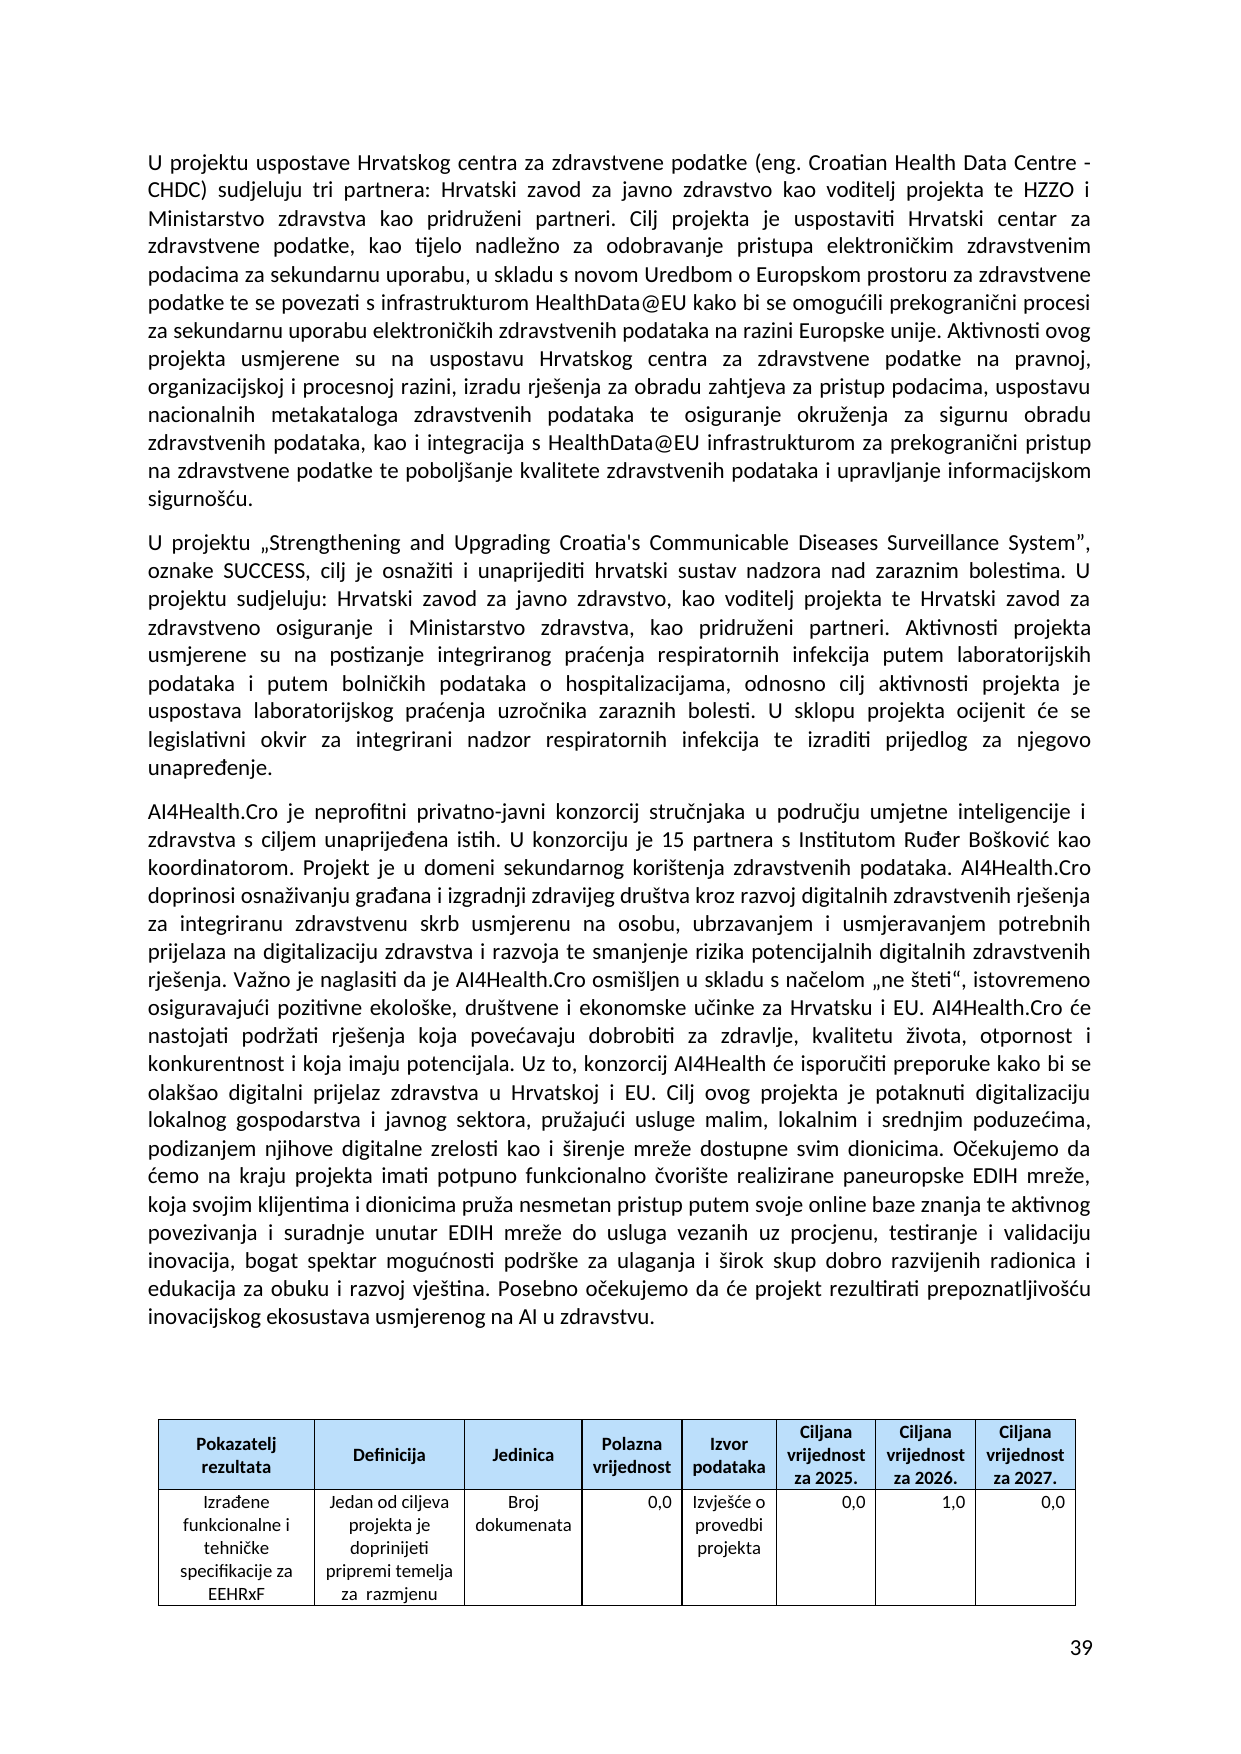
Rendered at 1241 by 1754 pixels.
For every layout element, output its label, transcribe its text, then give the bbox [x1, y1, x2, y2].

table_cell 0,0 [583, 1490, 681, 1605]
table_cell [683, 1490, 776, 1605]
table_header Ciljana vrijednost za 2025. [777, 1420, 875, 1489]
table_cell 0,0 [976, 1490, 1075, 1605]
text AI4Health.Cro je neprofitni privatno-javni konzorcij stručnjaka u području umjetne inteligencije i zdravstva s ciljem unaprijeđena istih. U konzorciju je 15 partnera s Institutom Ruđer Bošković kao koordinatorom. Projekt je u domeni sekundarnog korištenja zdravstvenih podataka. AI4Health.Cro doprinosi osnaživanju građana i izgradnji zdravijeg društva kroz razvoj digitalnih zdravstvenih rješenja za integriranu zdravstvenu skrb usmjerenu na osobu, ubrzavanjem i usmjeravanjem potrebnih prijelaza na digitalizaciju zdravstva i razvoja te smanjenje rizika potencijalnih digitalnih zdravstvenih rješenja. Važno je naglasiti da je AI4Health.Cro osmišljen u skladu s načelom „ne šteti“, istovremeno osiguravajući pozitivne ekološke, društvene i ekonomske učinke za Hrvatsku i EU. AI4Health.Cro će nastojati podržati rješenja koja povećavaju dobrobiti za zdravlje, kvalitetu života, otpornost i konkurentnost i koja imaju potencijala. Uz to, konzorcij AI4Health će isporučiti preporuke kako bi se olakšao digitalni prijelaz zdravstva u Hrvatskoj i EU. Cilj ovog projekta je potaknuti digitalizaciju lokalnog gospodarstva i javnog sektora, pružajući usluge malim, lokalnim i srednjim poduzećima, podizanjem njihove digitalne zrelosti kao i širenje mreže dostupne svim dionicima. Očekujemo da ćemo na kraju projekta imati potpuno funkcionalno čvorište realizirane paneuropske EDIH mreže, koja svojim klijentima i dionicima pruža nesmetan pristup putem svoje online baze znanja te aktivnog povezivanja i suradnje unutar EDIH mreže do usluga vezanih uz procjenu, testiranje i validaciju inovacija, bogat spektar mogućnosti podrške za ulaganja i širok skup dobro razvijenih radionica i edukacija za obuku i razvoj vještina. Posebno očekujemo da će projekt rezultirati prepoznatljivošću inovacijskog ekosustava usmjerenog na AI u zdravstvu. [148, 797, 1093, 1330]
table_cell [315, 1490, 464, 1605]
table_header Polazna vrijednost [583, 1420, 681, 1489]
table_header Ciljana vrijednost za 2026. [876, 1420, 975, 1489]
table_header Definicija [315, 1420, 464, 1489]
table_header Izvor podataka [683, 1420, 776, 1489]
text U projektu „Strengthening and Upgrading Croatia's Communicable Diseases Surveillance System”, oznake SUCCESS, cilj je osnažiti i unaprijediti hrvatski sustav nadzora nad zaraznim bolestima. U projektu sudjeluju: Hrvatski zavod za javno zdravstvo, kao voditelj projekta te Hrvatski zavod za zdravstveno osiguranje i Ministarstvo zdravstva, kao pridruženi partneri. Aktivnosti projekta usmjerene su na postizanje integriranog praćenja respiratornih infekcija putem laboratorijskih podataka i putem bolničkih podataka o hospitalizacijama, odnosno cilj aktivnosti projekta je uspostava laboratorijskog praćenja uzročnika zaraznih bolesti. U sklopu projekta ocijenit će se legislativni okvir za integrirani nadzor respiratornih infekcija te izraditi prijedlog za njegovo unapređenje. [148, 528, 1093, 781]
table_cell 0,0 [777, 1490, 875, 1605]
table_header Pokazatelj rezultata [159, 1420, 314, 1489]
table_cell 1,0 [876, 1490, 975, 1605]
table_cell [159, 1490, 314, 1605]
table_header Ciljana vrijednost za 2027. [976, 1420, 1075, 1489]
table_cell Broj dokumenata [465, 1490, 581, 1605]
text U projektu uspostave Hrvatskog centra za zdravstvene podatke (eng. Croatian Health Data Centre - CHDC) sudjeluju tri partnera: Hrvatski zavod za javno zdravstvo kao voditelj projekta te HZZO i Ministarstvo zdravstva kao pridruženi partneri. Cilj projekta je uspostaviti Hrvatski centar za zdravstvene podatke, kao tijelo nadležno za odobravanje pristupa elektroničkim zdravstvenim podacima za sekundarnu uporabu, u skladu s novom Uredbom o Europskom prostoru za zdravstvene podatke te se povezati s infrastrukturom HealthData@EU kako bi se omogućili prekogranični procesi za sekundarnu uporabu elektroničkih zdravstvenih podataka na razini Europske unije. Aktivnosti ovog projekta usmjerene su na uspostavu Hrvatskog centra za zdravstvene podatke na pravnoj, organizacijskoj i procesnoj razini, izradu rješenja za obradu zahtjeva za pristup podacima, uspostavu nacionalnih metakataloga zdravstvenih podataka te osiguranje okruženja za sigurnu obradu zdravstvenih podataka, kao i integracija s HealthData@EU infrastrukturom za prekogranični pristup na zdravstvene podatke te poboljšanje kvalitete zdravstvenih podataka i upravljanje informacijskom sigurnošću. [148, 148, 1093, 512]
table_header Jedinica [465, 1420, 581, 1489]
